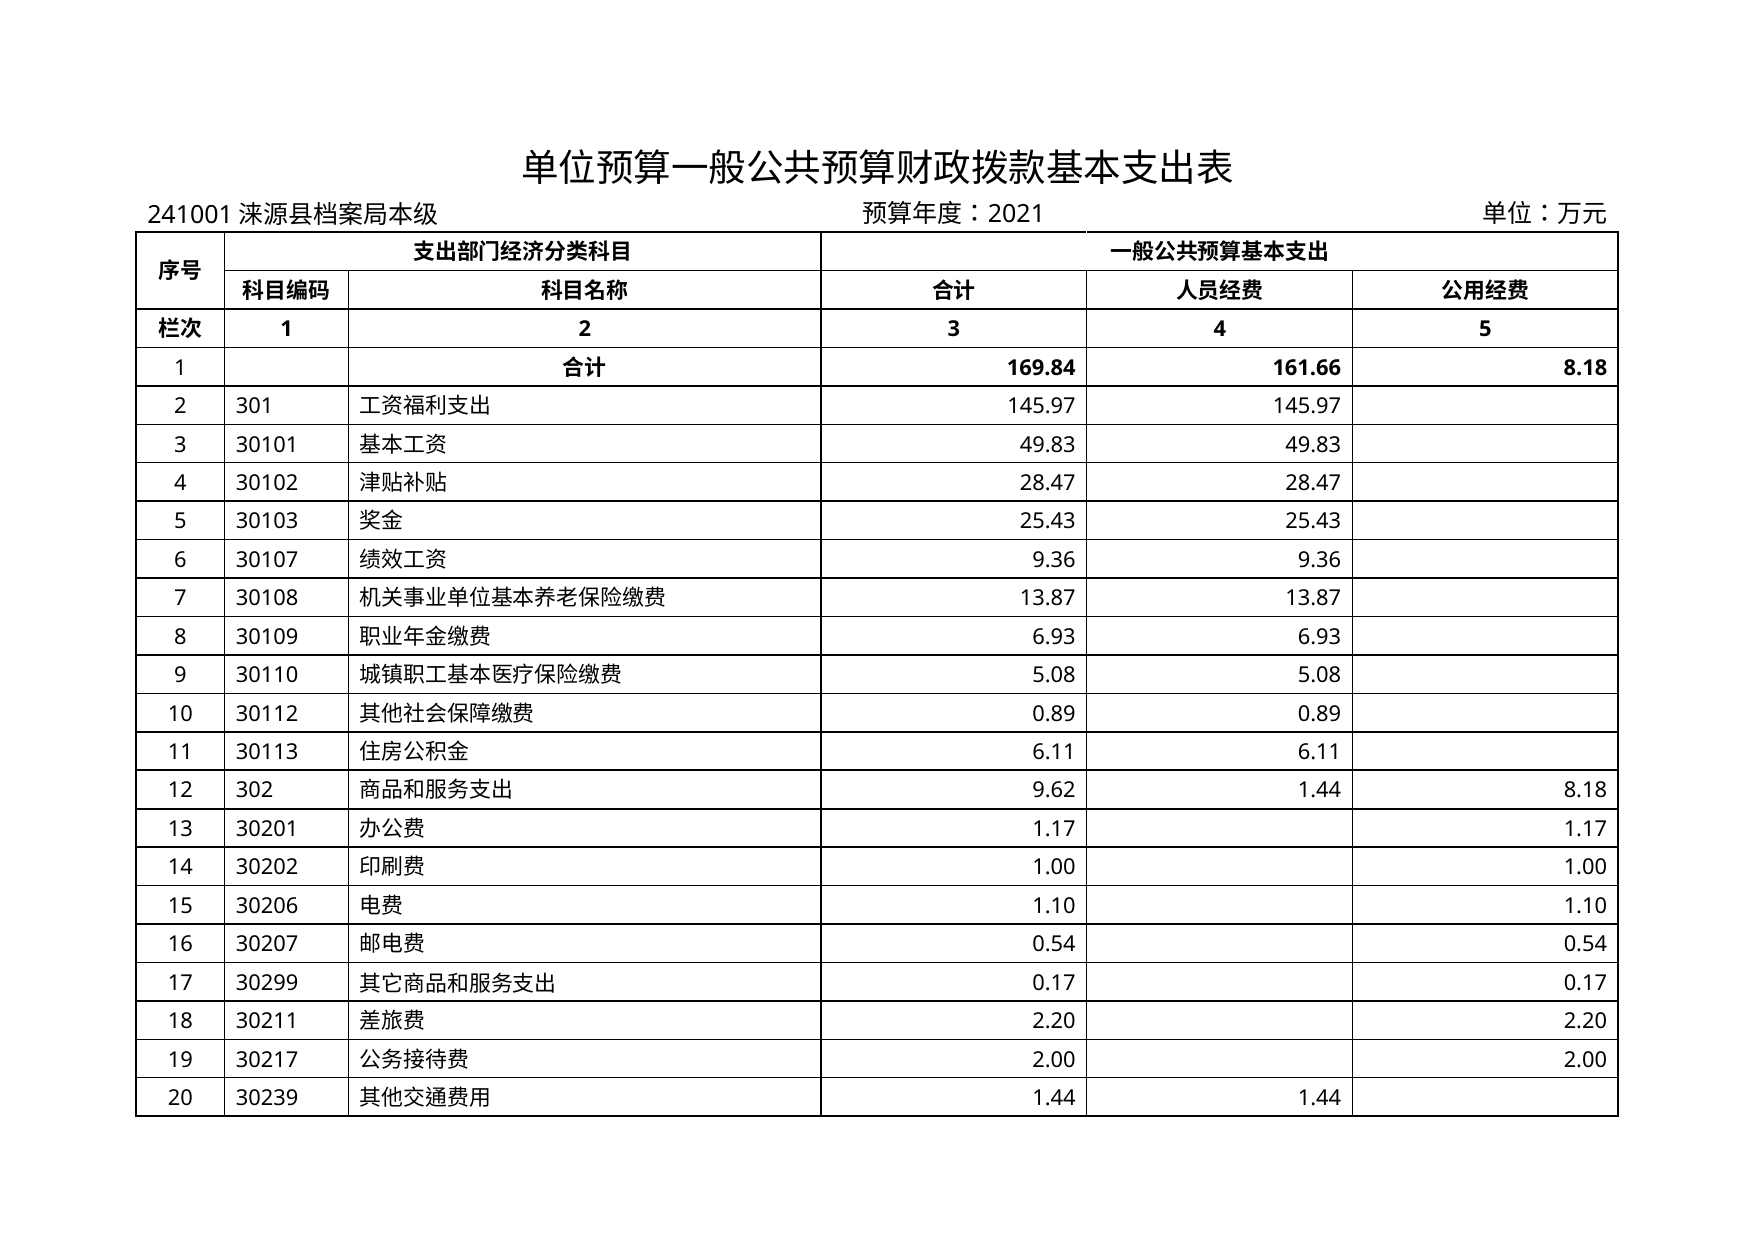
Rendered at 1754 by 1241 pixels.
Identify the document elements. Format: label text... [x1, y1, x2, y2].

table_cell [1353, 617, 1617, 654]
table_cell 13.87 [822, 579, 1086, 616]
table_cell [1353, 733, 1617, 769]
table_cell 4 [1087, 310, 1352, 347]
table_cell 18 [137, 1002, 224, 1038]
table_cell 6.11 [822, 733, 1086, 769]
table_cell 津贴补贴 [349, 463, 820, 500]
table_cell [1353, 502, 1617, 539]
table_cell 栏次 [137, 310, 224, 347]
table_cell 合计 [822, 271, 1086, 308]
table_cell 30103 [225, 502, 348, 539]
table_cell 0.89 [822, 694, 1086, 731]
table_cell 公用经费 [1353, 271, 1617, 308]
table_cell 9.36 [822, 540, 1086, 577]
table_cell 基本工资 [349, 425, 820, 462]
table_cell 一般公共预算基本支出 [822, 233, 1617, 270]
table_cell [1087, 810, 1352, 846]
table_header 单位：万元 [1087, 195, 1617, 231]
table_cell 30107 [225, 540, 348, 577]
table_cell 2.20 [822, 1002, 1086, 1038]
table_cell 6.93 [822, 617, 1086, 654]
table_cell 2.20 [1353, 1002, 1617, 1038]
table_cell 8.18 [1353, 771, 1617, 808]
table_cell [1087, 848, 1352, 885]
table_cell [1353, 656, 1617, 692]
table_cell 电费 [349, 886, 820, 923]
table_cell 住房公积金 [349, 733, 820, 769]
table_cell 5.08 [822, 656, 1086, 692]
table_cell 9.62 [822, 771, 1086, 808]
table_cell 印刷费 [349, 848, 820, 885]
table_cell [1353, 1078, 1617, 1115]
table_cell 其他交通费用 [349, 1078, 820, 1115]
table_cell 9 [137, 656, 224, 692]
table_cell 1 [137, 348, 224, 385]
table_cell 2 [137, 387, 224, 423]
table_cell 30299 [225, 963, 348, 1000]
table_cell 49.83 [1087, 425, 1352, 462]
table_cell 办公费 [349, 810, 820, 846]
table_cell [1087, 925, 1352, 962]
table_cell 13.87 [1087, 579, 1352, 616]
table_cell 30108 [225, 579, 348, 616]
table_cell 3 [822, 310, 1086, 347]
table_cell 161.66 [1087, 348, 1352, 385]
table_cell 17 [137, 963, 224, 1000]
table_cell 1 [225, 310, 348, 347]
table_cell 19 [137, 1040, 224, 1077]
table_cell 6.11 [1087, 733, 1352, 769]
table_cell 302 [225, 771, 348, 808]
table_cell 49.83 [822, 425, 1086, 462]
table_cell 1.44 [1087, 1078, 1352, 1115]
table_cell 14 [137, 848, 224, 885]
table_cell 科目编码 [225, 271, 348, 308]
table_cell 30217 [225, 1040, 348, 1077]
table_cell 30112 [225, 694, 348, 731]
table_cell 1.10 [822, 886, 1086, 923]
table_cell 0.54 [1353, 925, 1617, 962]
table_cell 5 [1353, 310, 1617, 347]
table_cell 1.44 [1087, 771, 1352, 808]
table_cell 4 [137, 463, 224, 500]
table_cell 20 [137, 1078, 224, 1115]
table_cell 商品和服务支出 [349, 771, 820, 808]
table_cell [225, 348, 348, 385]
table_cell 30211 [225, 1002, 348, 1038]
table_cell 其他社会保障缴费 [349, 694, 820, 731]
table_cell 2 [349, 310, 820, 347]
table_cell 合计 [349, 348, 820, 385]
table_cell 9.36 [1087, 540, 1352, 577]
table_cell 30207 [225, 925, 348, 962]
table_cell 2.00 [1353, 1040, 1617, 1077]
table_cell 1.17 [822, 810, 1086, 846]
table_cell 16 [137, 925, 224, 962]
table_cell 0.89 [1087, 694, 1352, 731]
table_header 预算年度：2021 [822, 195, 1086, 231]
table_cell 6 [137, 540, 224, 577]
table_cell 13 [137, 810, 224, 846]
table_cell 其它商品和服务支出 [349, 963, 820, 1000]
table_cell 绩效工资 [349, 540, 820, 577]
table_cell 145.97 [822, 387, 1086, 423]
table_cell [1353, 540, 1617, 577]
table_cell 机关事业单位基本养老保险缴费 [349, 579, 820, 616]
table_cell 30109 [225, 617, 348, 654]
table_cell 0.54 [822, 925, 1086, 962]
table_cell 30110 [225, 656, 348, 692]
table_cell 1.10 [1353, 886, 1617, 923]
table_cell 差旅费 [349, 1002, 820, 1038]
table_cell 职业年金缴费 [349, 617, 820, 654]
table_cell 2.00 [822, 1040, 1086, 1077]
table_cell 15 [137, 886, 224, 923]
table_cell 8.18 [1353, 348, 1617, 385]
table_cell 6.93 [1087, 617, 1352, 654]
table_cell 25.43 [822, 502, 1086, 539]
table_cell [1087, 963, 1352, 1000]
table_cell 30101 [225, 425, 348, 462]
table_cell 301 [225, 387, 348, 423]
table_cell [1353, 694, 1617, 731]
table_cell 145.97 [1087, 387, 1352, 423]
table_cell 10 [137, 694, 224, 731]
table_header 241001涞源县档案局本级 [137, 195, 820, 231]
table_cell 1.44 [822, 1078, 1086, 1115]
table_cell 1.17 [1353, 810, 1617, 846]
text 单位预算一般公共预算财政拨款基本支出表 [106, 142, 1648, 193]
table_cell 城镇职工基本医疗保险缴费 [349, 656, 820, 692]
table_cell 5.08 [1087, 656, 1352, 692]
table_cell [1353, 579, 1617, 616]
table_cell 序号 [137, 233, 224, 308]
table_cell 28.47 [1087, 463, 1352, 500]
table_cell [1353, 463, 1617, 500]
table_cell [1087, 1040, 1352, 1077]
table_cell 30206 [225, 886, 348, 923]
table_cell [1087, 886, 1352, 923]
table_cell [1087, 1002, 1352, 1038]
table_cell 28.47 [822, 463, 1086, 500]
table_cell 30202 [225, 848, 348, 885]
table_cell 3 [137, 425, 224, 462]
table_cell 7 [137, 579, 224, 616]
table_cell 公务接待费 [349, 1040, 820, 1077]
table_cell 0.17 [822, 963, 1086, 1000]
table_cell 12 [137, 771, 224, 808]
table_cell 工资福利支出 [349, 387, 820, 423]
table_cell 1.00 [822, 848, 1086, 885]
table_cell 支出部门经济分类科目 [225, 233, 820, 270]
table_cell 11 [137, 733, 224, 769]
table_cell 30102 [225, 463, 348, 500]
table_cell 人员经费 [1087, 271, 1352, 308]
table_cell 5 [137, 502, 224, 539]
table_cell 25.43 [1087, 502, 1352, 539]
table_cell 8 [137, 617, 224, 654]
table_cell 1.00 [1353, 848, 1617, 885]
table_cell 0.17 [1353, 963, 1617, 1000]
table_cell 30239 [225, 1078, 348, 1115]
table_cell [1353, 425, 1617, 462]
table_cell 169.84 [822, 348, 1086, 385]
table_cell 科目名称 [349, 271, 820, 308]
table_cell [1353, 387, 1617, 423]
table_cell 30113 [225, 733, 348, 769]
table_cell 30201 [225, 810, 348, 846]
table_cell 奖金 [349, 502, 820, 539]
table_cell 邮电费 [349, 925, 820, 962]
